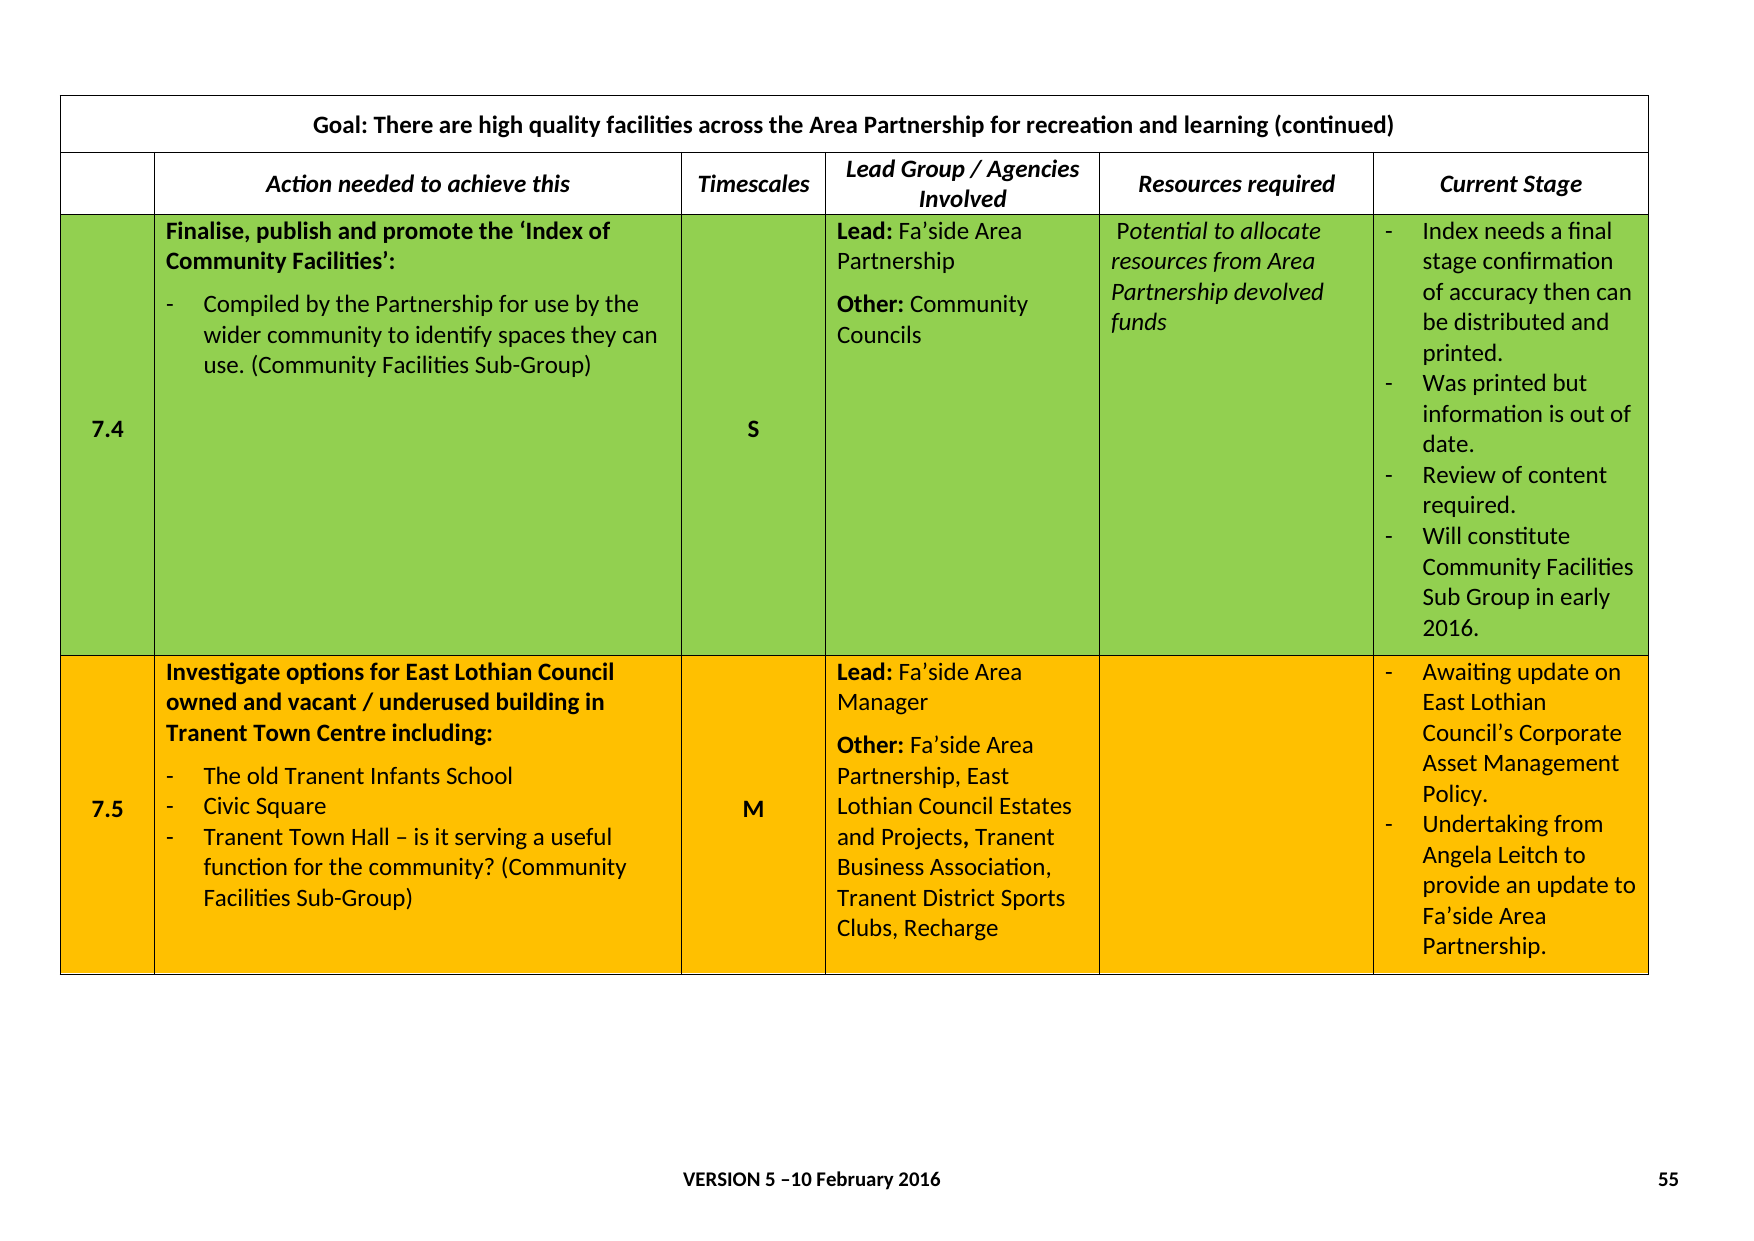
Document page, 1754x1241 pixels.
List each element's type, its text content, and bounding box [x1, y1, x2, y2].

table_cell 7.5 [61, 656, 154, 973]
table_cell Index needs a final stage confirmation of accuracy then can be distributed and printed. Was printed but information is out of date. Review of content required. Will constitute Community Facilities Sub Group in early 2016. [1374, 215, 1648, 655]
table_cell Action needed to achieve this [155, 153, 681, 214]
table_cell [61, 153, 154, 214]
table_cell Current Stage [1374, 153, 1648, 214]
table_cell [1100, 656, 1373, 973]
table_cell Potential to allocate resources from Area Partnership devolved funds [1100, 215, 1373, 655]
table_cell Resources required [1100, 153, 1373, 214]
table_cell Awaiting update on East Lothian Council’s Corporate Asset Management Policy. Undertaking from Angela Leitch to provide an update to Fa’side Area Partnership. [1374, 656, 1648, 973]
table_cell S [682, 215, 825, 655]
table_cell Lead: Fa’side Area Partnership Other: Community Councils [826, 215, 1099, 655]
table_cell Investigate options for East Lothian Council owned and vacant / underused building in Tranent Town Centre including: The old Tranent Infants School Civic Square Tranent Town Hall – is it serving a useful function for the community? (Community Facilities Sub-Group) [155, 656, 681, 973]
table_cell 7.4 [61, 215, 154, 655]
table_cell M [682, 656, 825, 973]
table_cell Finalise, publish and promote the ‘Index of Community Facilities’: Compiled by the Partnership for use by the wider community to identify spaces they can use. (Community Facilities Sub-Group) [155, 215, 681, 655]
table_cell Lead Group / Agencies Involved [826, 153, 1099, 214]
table_cell Timescales [682, 153, 825, 214]
table_cell Lead: Fa’side Area Manager Other: Fa’side Area Partnership, East Lothian Council Estates and Projects, Tranent Business Association, Tranent District Sports Clubs, Recharge [826, 656, 1099, 973]
table_header Goal: There are high quality facilities across the Area Partnership for recreation and learning (continued) [61, 96, 1648, 152]
